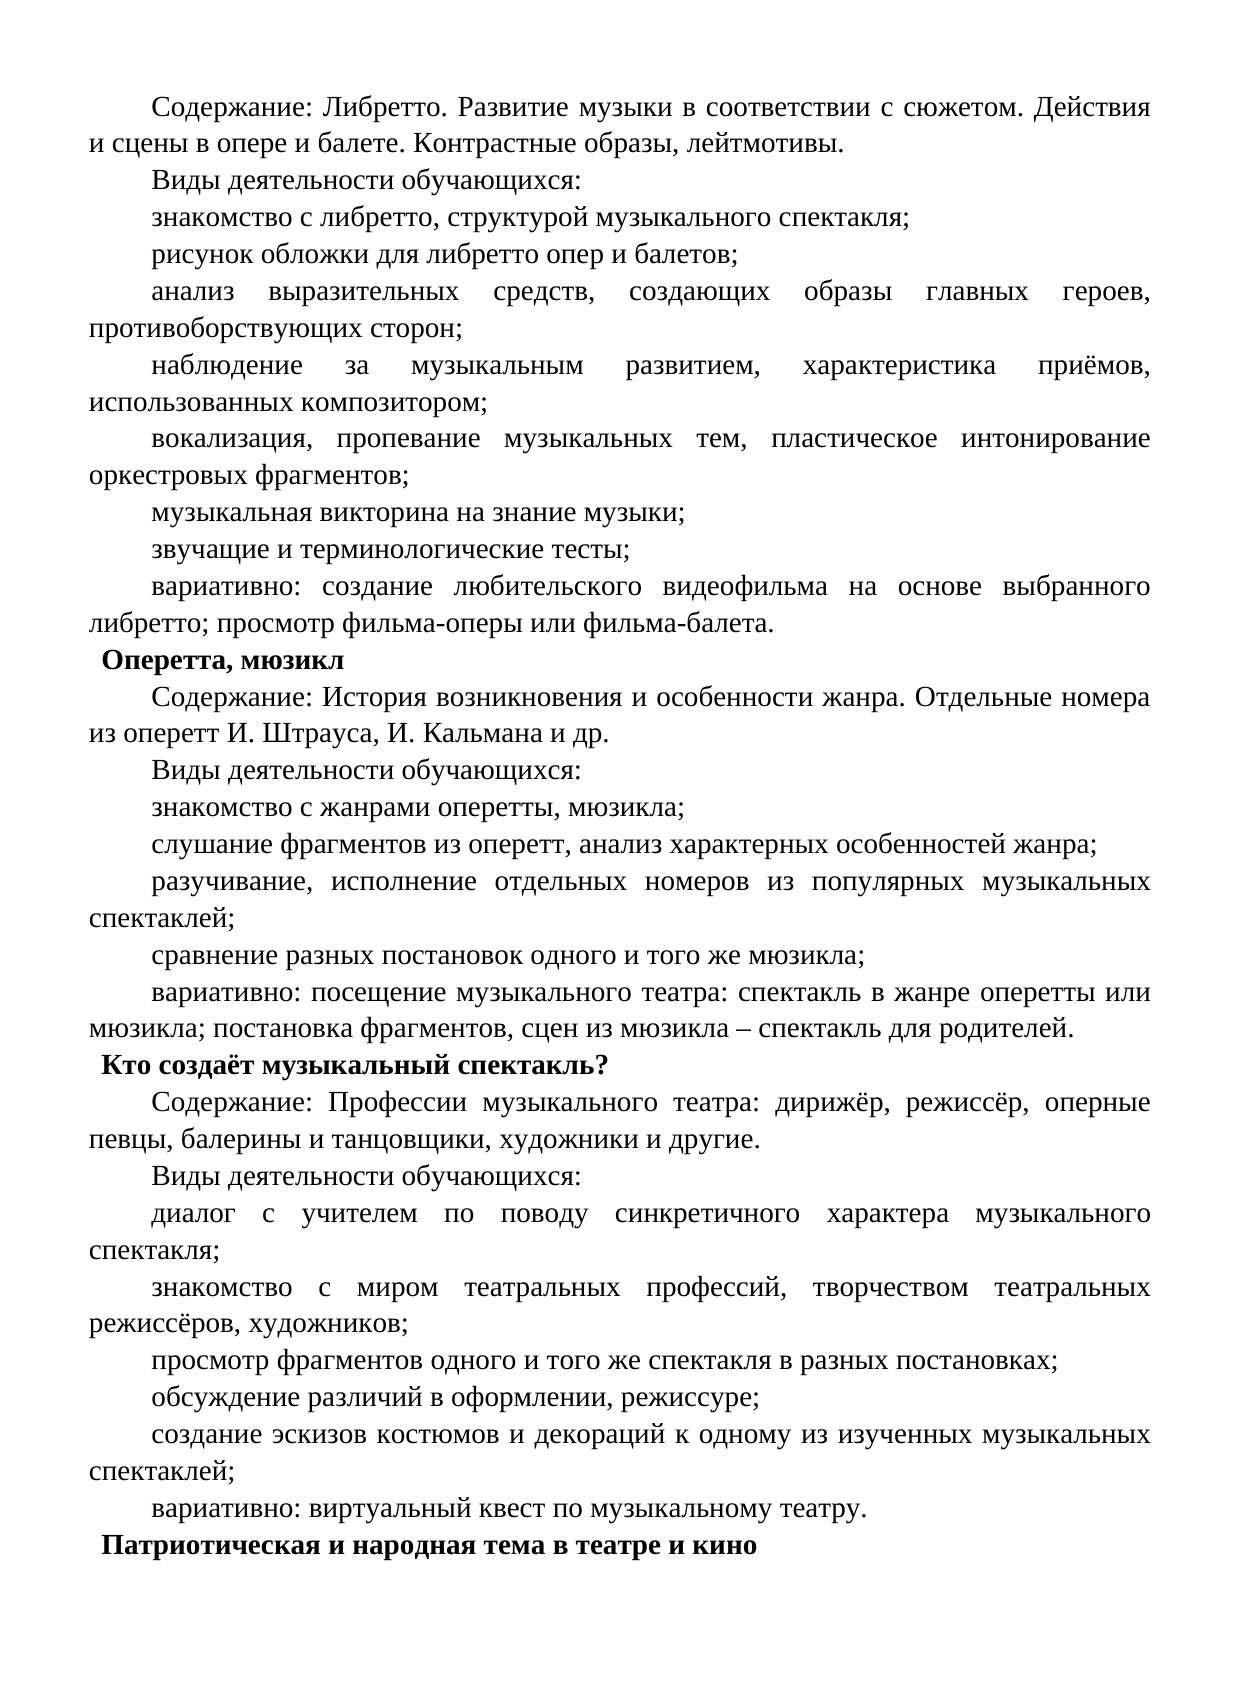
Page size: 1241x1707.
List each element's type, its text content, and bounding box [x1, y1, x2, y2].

text знакомство с либретто, структурой музыкального спектакля; [89, 199, 1152, 233]
text Виды деятельности обучающихся: [89, 1158, 1152, 1192]
text анализ выразительных средств, создающих образы главных героев, противоборствующих сторон; [89, 273, 1152, 343]
text рисунок обложки для либретто опер и балетов; [89, 236, 1152, 270]
text Содержание: История возникновения и особенности жанра. Отдельные номера из оперетт И. Штрауса, И. Кальмана и др. [89, 679, 1152, 749]
text вокализация, пропевание музыкальных тем, пластическое интонирование оркестровых фрагментов; [89, 421, 1152, 491]
text создание эскизов костюмов и декораций к одному из изученных музыкальных спектаклей; [89, 1416, 1152, 1487]
text Виды деятельности обучающихся: [89, 752, 1152, 786]
text вариативно: посещение музыкального театра: спектакль в жанре оперетты или мюзикла; постановка фрагментов, сцен из мюзикла – спектакль для родителей. [89, 974, 1152, 1044]
text просмотр фрагментов одного и того же спектакля в разных постановках; [89, 1342, 1152, 1376]
text сравнение разных постановок одного и того же мюзикла; [89, 937, 1152, 970]
text знакомство с миром театральных профессий, творчеством театральных режиссёров, художников; [89, 1269, 1152, 1339]
text музыкальная викторина на знание музыки; [89, 494, 1152, 528]
text знакомство с жанрами оперетты, мюзикла; [89, 789, 1152, 823]
text Оперетта, мюзикл [101, 642, 1152, 675]
text обсуждение различий в оформлении, режиссуре; [89, 1379, 1152, 1413]
text Патриотическая и народная тема в театре и кино [101, 1527, 1152, 1560]
text звучащие и терминологические тесты; [89, 531, 1152, 565]
text диалог с учителем по поводу синкретичного характера музыкального спектакля; [89, 1195, 1152, 1265]
text Кто создаёт музыкальный спектакль? [101, 1047, 1152, 1081]
text наблюдение за музыкальным развитием, характеристика приёмов, использованных композитором; [89, 347, 1152, 417]
text вариативно: виртуальный квест по музыкальному театру. [89, 1490, 1152, 1523]
text вариативно: создание любительского видеофильма на основе выбранного либретто; просмотр фильма-оперы или фильма-балета. [89, 568, 1152, 638]
text Содержание: Либретто. Развитие музыки в соответствии с сюжетом. Действия и сцены в опере и балете. Контрастные образы, лейтмотивы. [89, 89, 1152, 159]
text слушание фрагментов из оперетт, анализ характерных особенностей жанра; [89, 826, 1152, 860]
text разучивание, исполнение отдельных номеров из популярных музыкальных спектаклей; [89, 863, 1152, 933]
text Содержание: Профессии музыкального театра: дирижёр, режиссёр, оперные певцы, балерины и танцовщики, художники и другие. [89, 1084, 1152, 1155]
text Виды деятельности обучающихся: [89, 162, 1152, 196]
